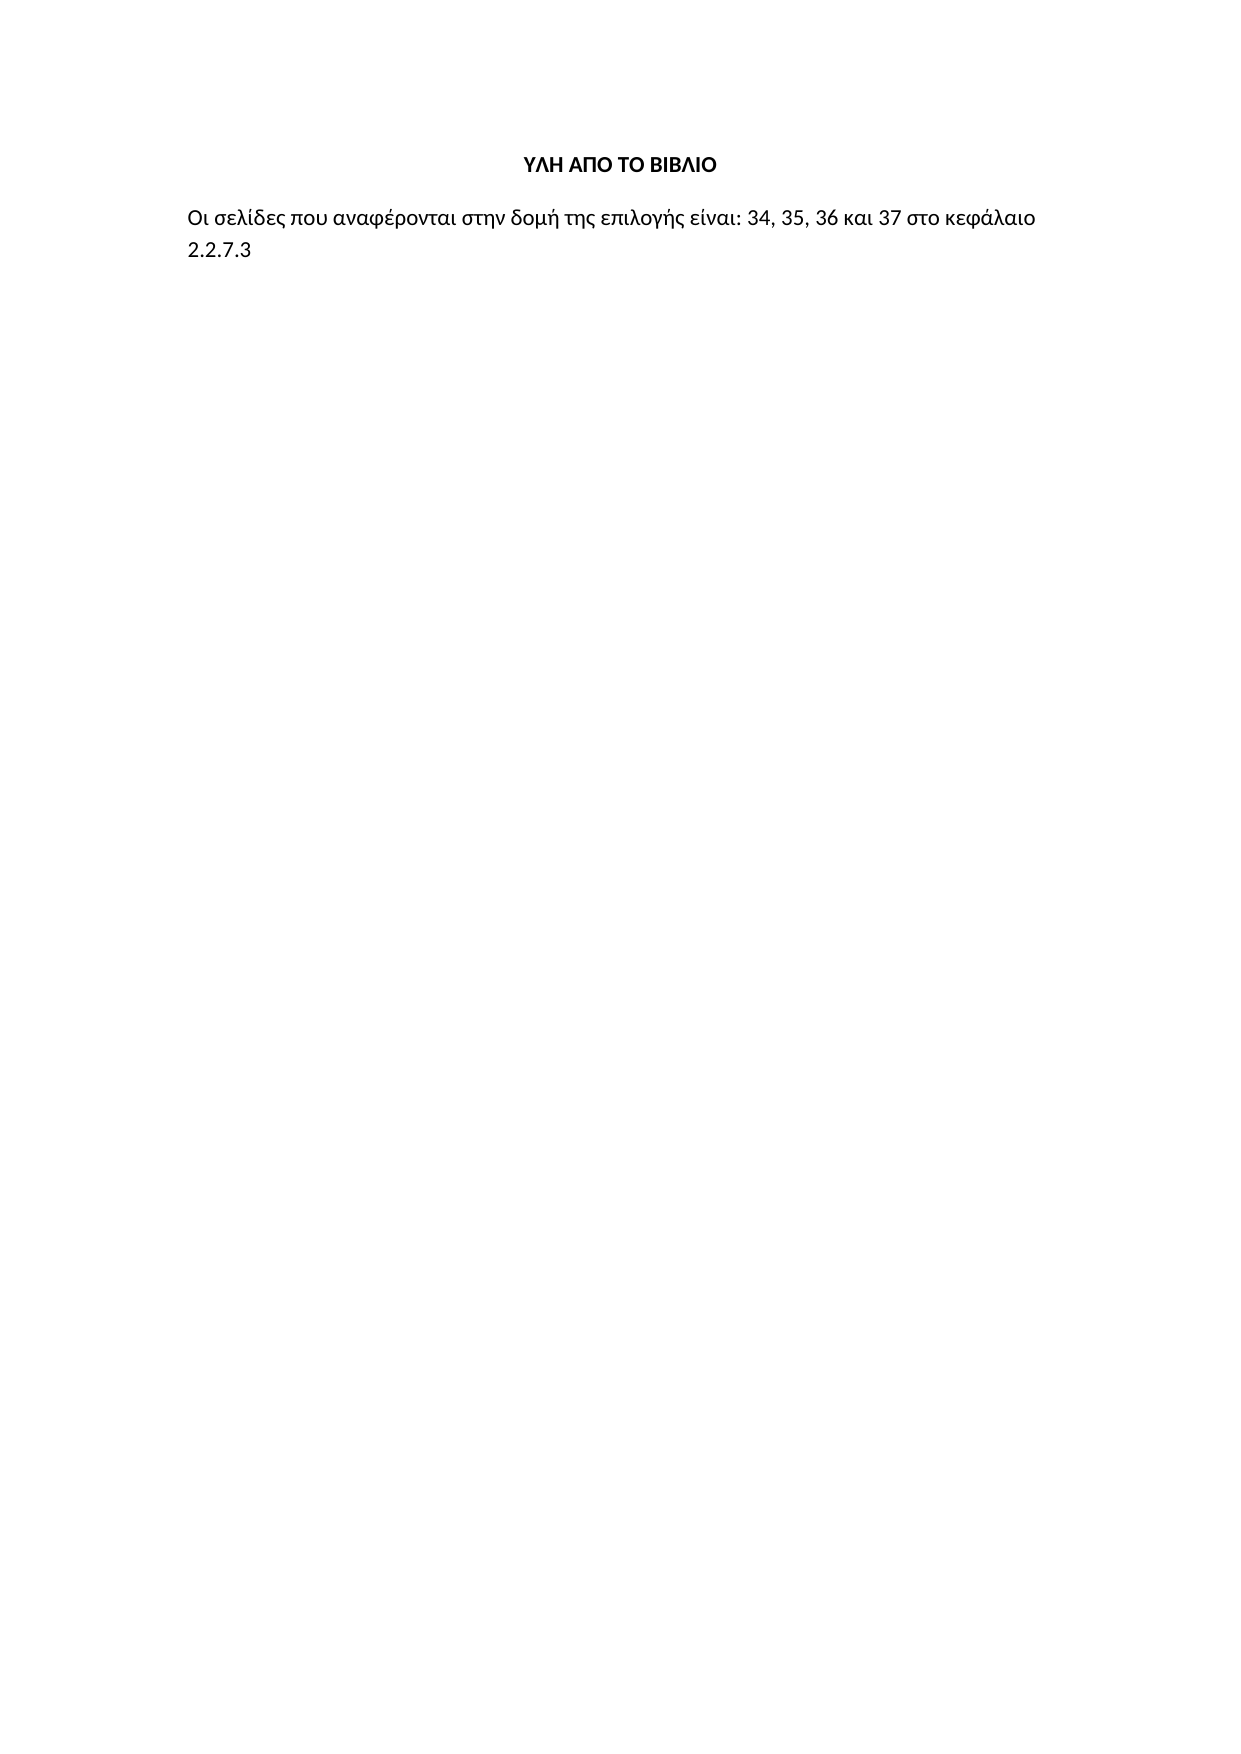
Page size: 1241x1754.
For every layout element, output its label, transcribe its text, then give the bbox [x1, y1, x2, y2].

text ΥΛΗ ΑΠΟ ΤΟ ΒΙΒΛΙΟ [187, 150, 1053, 178]
text Οι σελίδες που αναφέρονται στην δομή της επιλογής είναι: 34, 35, 36 και 37 στο κεφάλαιο 2.2.7.3 [187, 203, 1053, 263]
